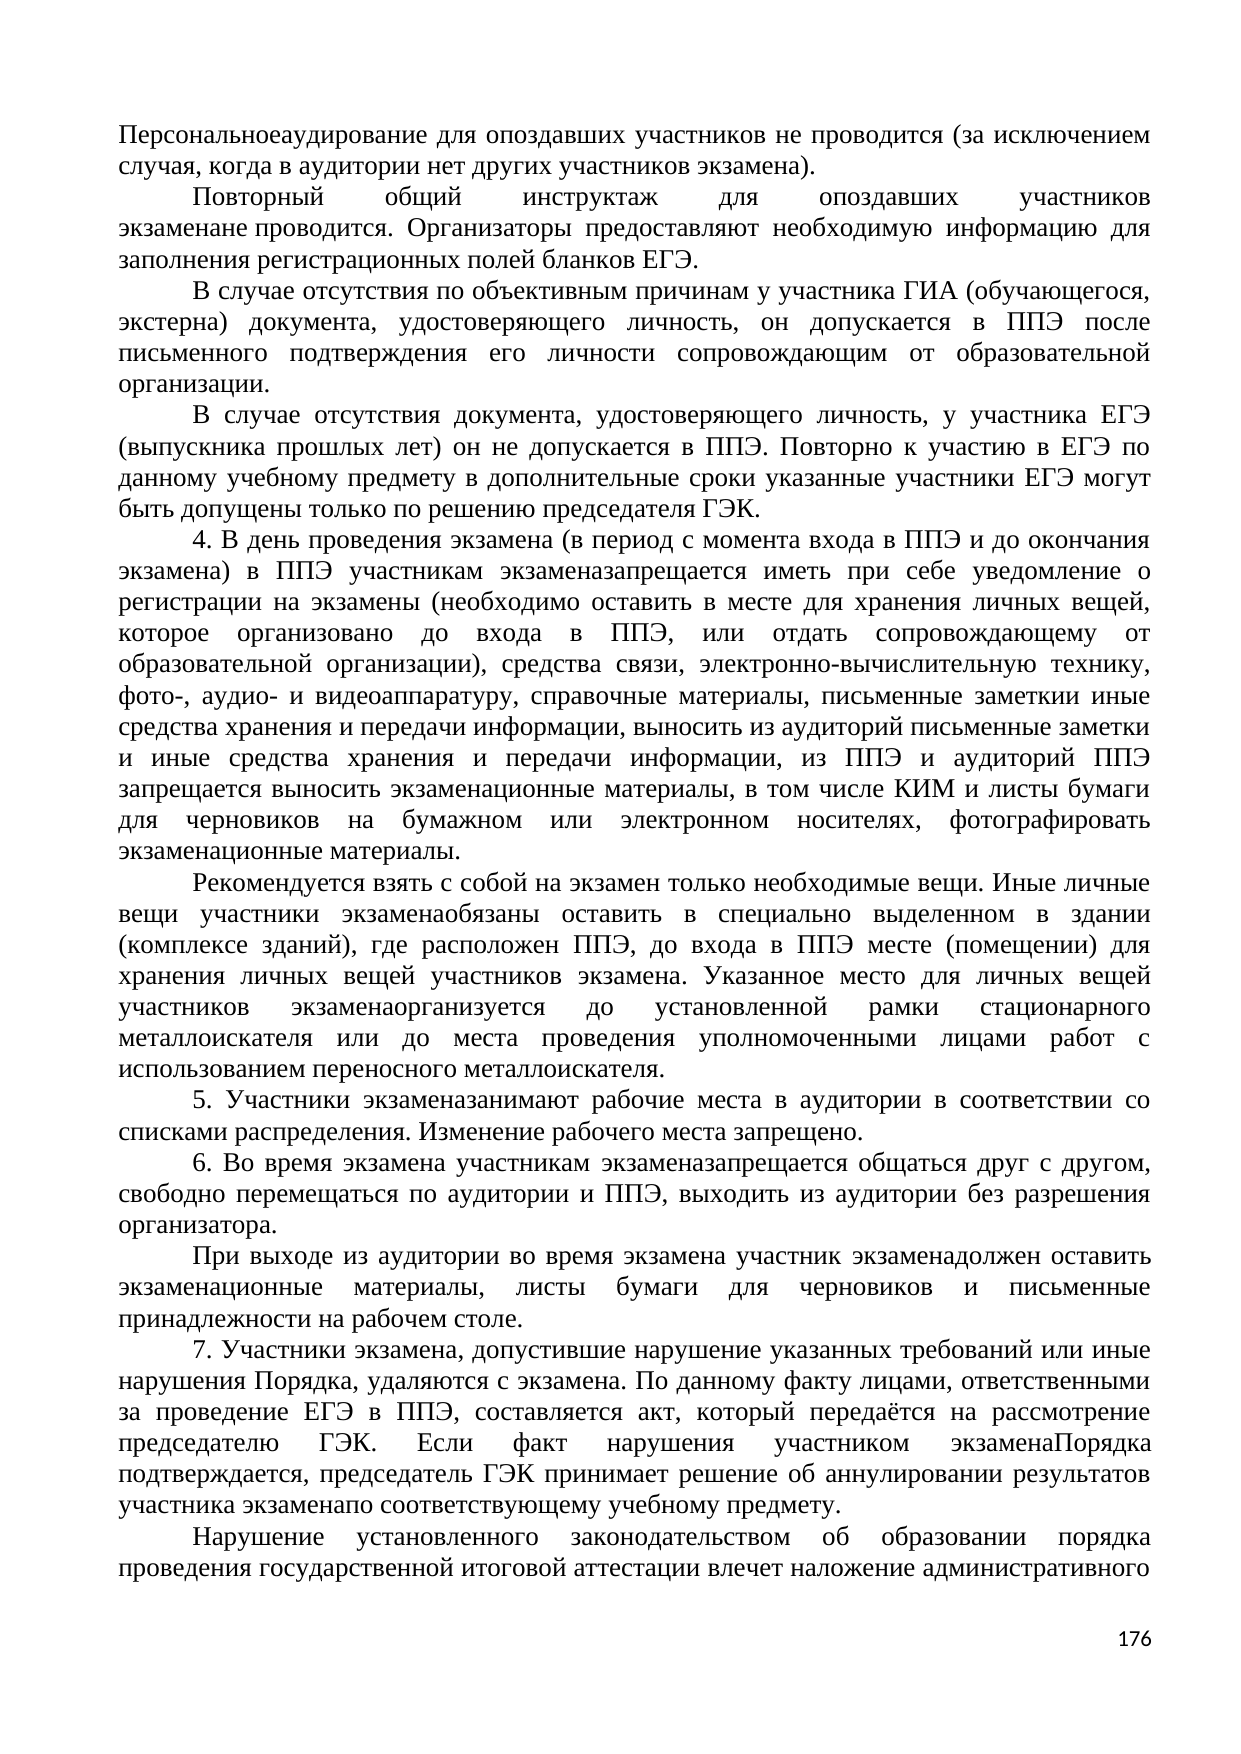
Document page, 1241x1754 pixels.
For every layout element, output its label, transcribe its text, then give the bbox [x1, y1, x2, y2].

text 4. В день проведения экзамена (в период с момента входа в ППЭ и до окончания экзамена) в ППЭ участникам экзаменазапрещается иметь при себе уведомление о регистрации на экзамены (необходимо оставить в месте для хранения личных вещей, которое организовано до входа в ППЭ, или отдать сопровождающему от образовательной организации), средства связи, электронно-вычислительную технику, фото-, аудио- и видеоаппаратуру, справочные материалы, письменные заметкии иные средства хранения и передачи информации, выносить из аудиторий письменные заметки и иные средства хранения и передачи информации, из ППЭ и аудиторий ППЭ запрещается выносить экзаменационные материалы, в том числе КИМ и листы бумаги для черновиков на бумажном или электронном носителях, фотографировать экзаменационные материалы. [118, 523, 1152, 866]
text 7. Участники экзамена, допустившие нарушение указанных требований или иные нарушения Порядка, удаляются с экзамена. По данному факту лицами, ответственными за проведение ЕГЭ в ППЭ, составляется акт, который передаётся на рассмотрение председателю ГЭК. Если факт нарушения участником экзаменаПорядка подтверждается, председатель ГЭК принимает решение об аннулировании результатов участника экзаменапо соответствующему учебному предмету. [118, 1333, 1152, 1520]
text При выходе из аудитории во время экзамена участник экзаменадолжен оставить экзаменационные материалы, листы бумаги для черновиков и письменные принадлежности на рабочем столе. [118, 1239, 1152, 1333]
text 6. Во время экзамена участникам экзаменазапрещается общаться друг с другом, свободно перемещаться по аудитории и ППЭ, выходить из аудитории без разрешения организатора. [118, 1146, 1152, 1239]
text В случае отсутствия документа, удостоверяющего личность, у участника ЕГЭ (выпускника прошлых лет) он не допускается в ППЭ. Повторно к участию в ЕГЭ по данному учебному предмету в дополнительные сроки указанные участники ЕГЭ могут быть допущены только по решению председателя ГЭК. [118, 398, 1152, 523]
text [118, 118, 1152, 180]
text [118, 1520, 1152, 1582]
text В случае отсутствия по объективным причинам у участника ГИА (обучающегося, экстерна) документа, удостоверяющего личность, он допускается в ППЭ после письменного подтверждения его личности сопровождающим от образовательной организации. [118, 274, 1152, 398]
text Рекомендуется взять с собой на экзамен только необходимые вещи. Иные личные вещи участники экзаменаобязаны оставить в специально выделенном в здании (комплексе зданий), где расположен ППЭ, до входа в ППЭ месте (помещении) для хранения личных вещей участников экзамена. Указанное место для личных вещей участников экзаменаорганизуется до установленной рамки стационарного металлоискателя или до места проведения уполномоченными лицами работ с использованием переносного металлоискателя. [118, 866, 1152, 1084]
text 5. Участники экзаменазанимают рабочие места в аудитории в соответствии со списками распределения. Изменение рабочего места запрещено. [118, 1084, 1152, 1146]
text Повторный общий инструктаж для опоздавших участников экзаменане проводится. Организаторы предоставляют необходимую информацию для заполнения регистрационных полей бланков ЕГЭ. [118, 180, 1152, 274]
